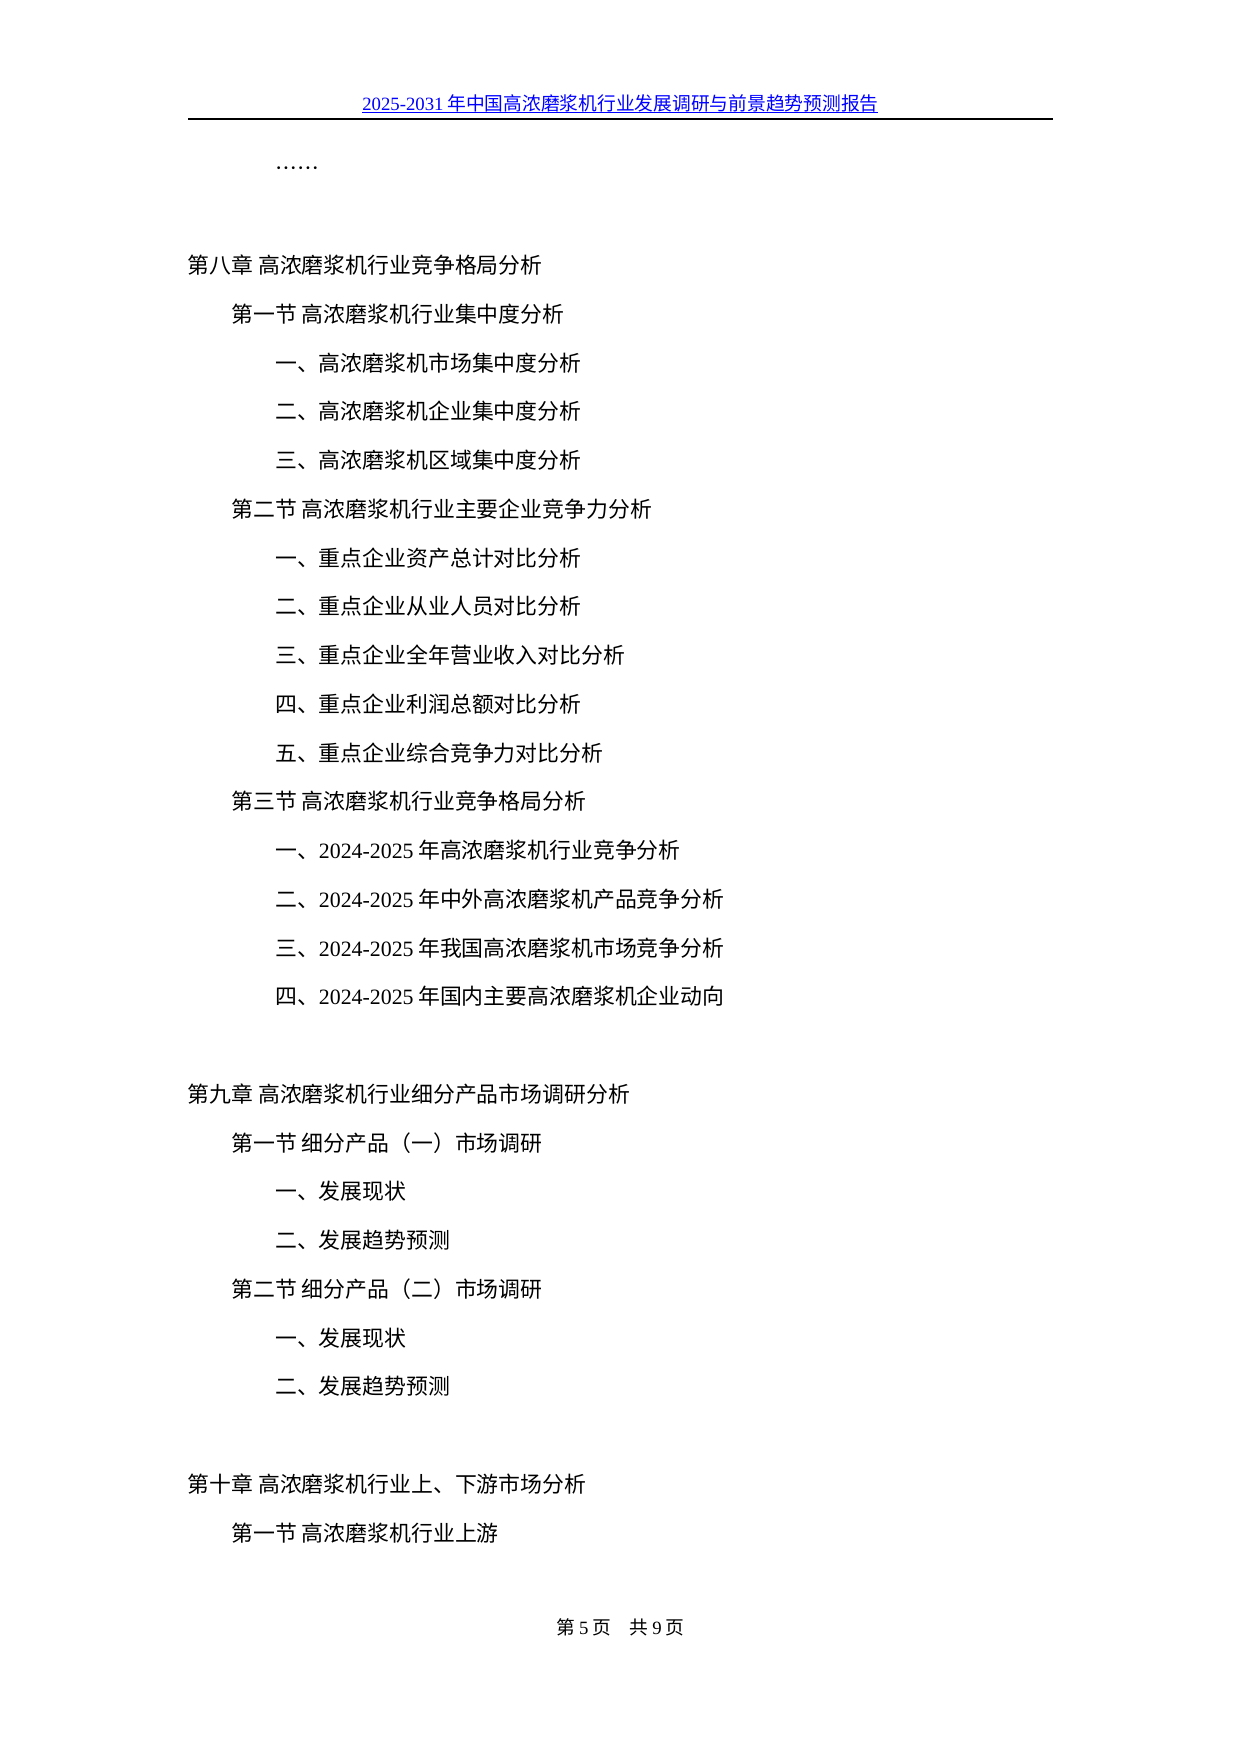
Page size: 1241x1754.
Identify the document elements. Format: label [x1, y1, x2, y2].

text [187, 150, 1053, 1548]
